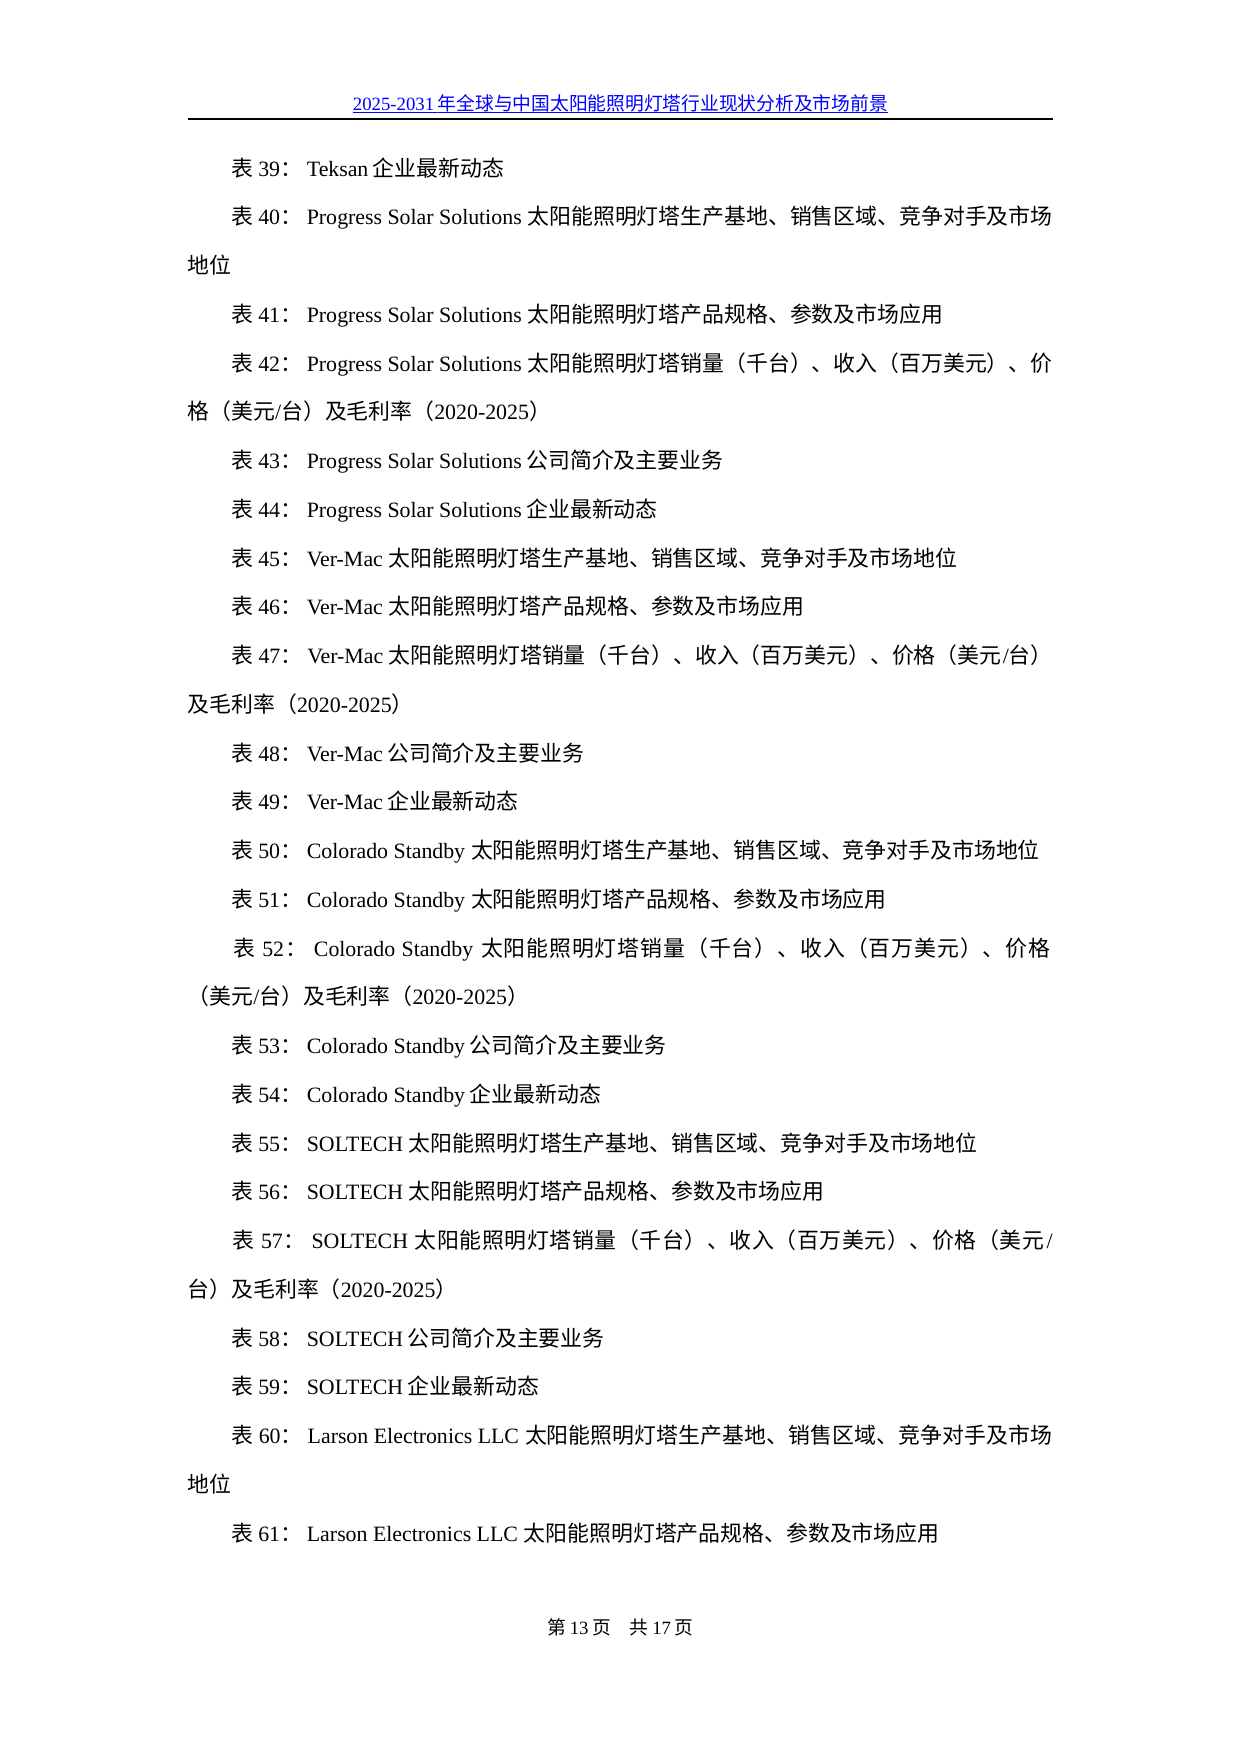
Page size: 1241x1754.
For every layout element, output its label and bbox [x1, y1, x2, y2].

text [187, 150, 1053, 1548]
